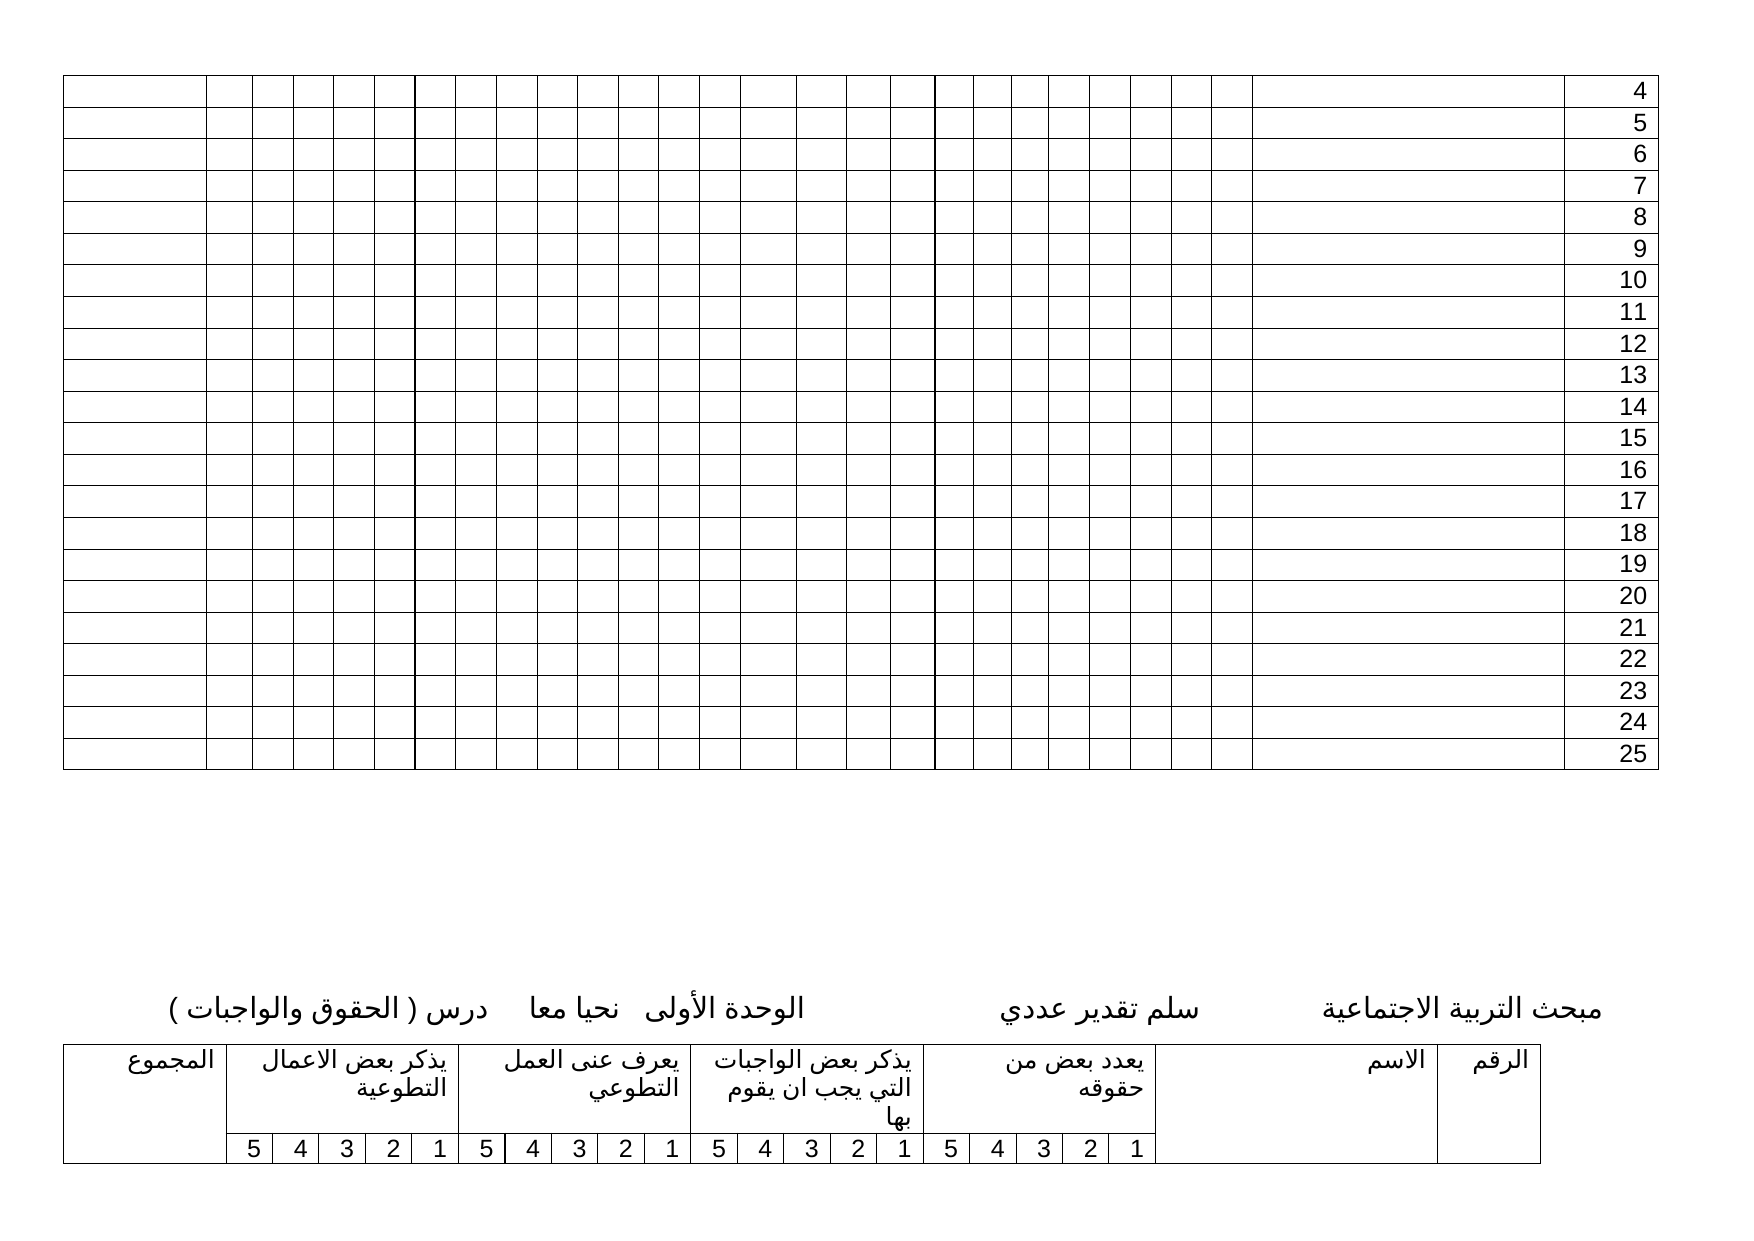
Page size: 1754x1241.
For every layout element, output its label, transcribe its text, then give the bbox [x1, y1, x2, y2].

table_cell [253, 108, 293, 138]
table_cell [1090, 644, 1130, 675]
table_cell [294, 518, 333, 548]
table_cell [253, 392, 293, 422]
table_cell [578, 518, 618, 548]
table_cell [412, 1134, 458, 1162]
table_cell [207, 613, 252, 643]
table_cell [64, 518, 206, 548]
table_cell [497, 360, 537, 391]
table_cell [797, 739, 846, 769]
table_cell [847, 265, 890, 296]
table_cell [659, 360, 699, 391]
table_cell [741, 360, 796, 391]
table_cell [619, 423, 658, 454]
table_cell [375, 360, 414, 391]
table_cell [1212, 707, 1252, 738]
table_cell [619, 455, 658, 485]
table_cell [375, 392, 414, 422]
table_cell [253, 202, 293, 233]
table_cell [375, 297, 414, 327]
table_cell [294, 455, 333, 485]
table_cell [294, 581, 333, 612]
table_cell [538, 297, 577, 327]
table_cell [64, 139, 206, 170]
text مبحث التربية الاجتماعية سلم تقدير عددي الوحدة الأولى نحيا معا درس ( الحقوق والواجبات ) [75, 991, 1679, 1024]
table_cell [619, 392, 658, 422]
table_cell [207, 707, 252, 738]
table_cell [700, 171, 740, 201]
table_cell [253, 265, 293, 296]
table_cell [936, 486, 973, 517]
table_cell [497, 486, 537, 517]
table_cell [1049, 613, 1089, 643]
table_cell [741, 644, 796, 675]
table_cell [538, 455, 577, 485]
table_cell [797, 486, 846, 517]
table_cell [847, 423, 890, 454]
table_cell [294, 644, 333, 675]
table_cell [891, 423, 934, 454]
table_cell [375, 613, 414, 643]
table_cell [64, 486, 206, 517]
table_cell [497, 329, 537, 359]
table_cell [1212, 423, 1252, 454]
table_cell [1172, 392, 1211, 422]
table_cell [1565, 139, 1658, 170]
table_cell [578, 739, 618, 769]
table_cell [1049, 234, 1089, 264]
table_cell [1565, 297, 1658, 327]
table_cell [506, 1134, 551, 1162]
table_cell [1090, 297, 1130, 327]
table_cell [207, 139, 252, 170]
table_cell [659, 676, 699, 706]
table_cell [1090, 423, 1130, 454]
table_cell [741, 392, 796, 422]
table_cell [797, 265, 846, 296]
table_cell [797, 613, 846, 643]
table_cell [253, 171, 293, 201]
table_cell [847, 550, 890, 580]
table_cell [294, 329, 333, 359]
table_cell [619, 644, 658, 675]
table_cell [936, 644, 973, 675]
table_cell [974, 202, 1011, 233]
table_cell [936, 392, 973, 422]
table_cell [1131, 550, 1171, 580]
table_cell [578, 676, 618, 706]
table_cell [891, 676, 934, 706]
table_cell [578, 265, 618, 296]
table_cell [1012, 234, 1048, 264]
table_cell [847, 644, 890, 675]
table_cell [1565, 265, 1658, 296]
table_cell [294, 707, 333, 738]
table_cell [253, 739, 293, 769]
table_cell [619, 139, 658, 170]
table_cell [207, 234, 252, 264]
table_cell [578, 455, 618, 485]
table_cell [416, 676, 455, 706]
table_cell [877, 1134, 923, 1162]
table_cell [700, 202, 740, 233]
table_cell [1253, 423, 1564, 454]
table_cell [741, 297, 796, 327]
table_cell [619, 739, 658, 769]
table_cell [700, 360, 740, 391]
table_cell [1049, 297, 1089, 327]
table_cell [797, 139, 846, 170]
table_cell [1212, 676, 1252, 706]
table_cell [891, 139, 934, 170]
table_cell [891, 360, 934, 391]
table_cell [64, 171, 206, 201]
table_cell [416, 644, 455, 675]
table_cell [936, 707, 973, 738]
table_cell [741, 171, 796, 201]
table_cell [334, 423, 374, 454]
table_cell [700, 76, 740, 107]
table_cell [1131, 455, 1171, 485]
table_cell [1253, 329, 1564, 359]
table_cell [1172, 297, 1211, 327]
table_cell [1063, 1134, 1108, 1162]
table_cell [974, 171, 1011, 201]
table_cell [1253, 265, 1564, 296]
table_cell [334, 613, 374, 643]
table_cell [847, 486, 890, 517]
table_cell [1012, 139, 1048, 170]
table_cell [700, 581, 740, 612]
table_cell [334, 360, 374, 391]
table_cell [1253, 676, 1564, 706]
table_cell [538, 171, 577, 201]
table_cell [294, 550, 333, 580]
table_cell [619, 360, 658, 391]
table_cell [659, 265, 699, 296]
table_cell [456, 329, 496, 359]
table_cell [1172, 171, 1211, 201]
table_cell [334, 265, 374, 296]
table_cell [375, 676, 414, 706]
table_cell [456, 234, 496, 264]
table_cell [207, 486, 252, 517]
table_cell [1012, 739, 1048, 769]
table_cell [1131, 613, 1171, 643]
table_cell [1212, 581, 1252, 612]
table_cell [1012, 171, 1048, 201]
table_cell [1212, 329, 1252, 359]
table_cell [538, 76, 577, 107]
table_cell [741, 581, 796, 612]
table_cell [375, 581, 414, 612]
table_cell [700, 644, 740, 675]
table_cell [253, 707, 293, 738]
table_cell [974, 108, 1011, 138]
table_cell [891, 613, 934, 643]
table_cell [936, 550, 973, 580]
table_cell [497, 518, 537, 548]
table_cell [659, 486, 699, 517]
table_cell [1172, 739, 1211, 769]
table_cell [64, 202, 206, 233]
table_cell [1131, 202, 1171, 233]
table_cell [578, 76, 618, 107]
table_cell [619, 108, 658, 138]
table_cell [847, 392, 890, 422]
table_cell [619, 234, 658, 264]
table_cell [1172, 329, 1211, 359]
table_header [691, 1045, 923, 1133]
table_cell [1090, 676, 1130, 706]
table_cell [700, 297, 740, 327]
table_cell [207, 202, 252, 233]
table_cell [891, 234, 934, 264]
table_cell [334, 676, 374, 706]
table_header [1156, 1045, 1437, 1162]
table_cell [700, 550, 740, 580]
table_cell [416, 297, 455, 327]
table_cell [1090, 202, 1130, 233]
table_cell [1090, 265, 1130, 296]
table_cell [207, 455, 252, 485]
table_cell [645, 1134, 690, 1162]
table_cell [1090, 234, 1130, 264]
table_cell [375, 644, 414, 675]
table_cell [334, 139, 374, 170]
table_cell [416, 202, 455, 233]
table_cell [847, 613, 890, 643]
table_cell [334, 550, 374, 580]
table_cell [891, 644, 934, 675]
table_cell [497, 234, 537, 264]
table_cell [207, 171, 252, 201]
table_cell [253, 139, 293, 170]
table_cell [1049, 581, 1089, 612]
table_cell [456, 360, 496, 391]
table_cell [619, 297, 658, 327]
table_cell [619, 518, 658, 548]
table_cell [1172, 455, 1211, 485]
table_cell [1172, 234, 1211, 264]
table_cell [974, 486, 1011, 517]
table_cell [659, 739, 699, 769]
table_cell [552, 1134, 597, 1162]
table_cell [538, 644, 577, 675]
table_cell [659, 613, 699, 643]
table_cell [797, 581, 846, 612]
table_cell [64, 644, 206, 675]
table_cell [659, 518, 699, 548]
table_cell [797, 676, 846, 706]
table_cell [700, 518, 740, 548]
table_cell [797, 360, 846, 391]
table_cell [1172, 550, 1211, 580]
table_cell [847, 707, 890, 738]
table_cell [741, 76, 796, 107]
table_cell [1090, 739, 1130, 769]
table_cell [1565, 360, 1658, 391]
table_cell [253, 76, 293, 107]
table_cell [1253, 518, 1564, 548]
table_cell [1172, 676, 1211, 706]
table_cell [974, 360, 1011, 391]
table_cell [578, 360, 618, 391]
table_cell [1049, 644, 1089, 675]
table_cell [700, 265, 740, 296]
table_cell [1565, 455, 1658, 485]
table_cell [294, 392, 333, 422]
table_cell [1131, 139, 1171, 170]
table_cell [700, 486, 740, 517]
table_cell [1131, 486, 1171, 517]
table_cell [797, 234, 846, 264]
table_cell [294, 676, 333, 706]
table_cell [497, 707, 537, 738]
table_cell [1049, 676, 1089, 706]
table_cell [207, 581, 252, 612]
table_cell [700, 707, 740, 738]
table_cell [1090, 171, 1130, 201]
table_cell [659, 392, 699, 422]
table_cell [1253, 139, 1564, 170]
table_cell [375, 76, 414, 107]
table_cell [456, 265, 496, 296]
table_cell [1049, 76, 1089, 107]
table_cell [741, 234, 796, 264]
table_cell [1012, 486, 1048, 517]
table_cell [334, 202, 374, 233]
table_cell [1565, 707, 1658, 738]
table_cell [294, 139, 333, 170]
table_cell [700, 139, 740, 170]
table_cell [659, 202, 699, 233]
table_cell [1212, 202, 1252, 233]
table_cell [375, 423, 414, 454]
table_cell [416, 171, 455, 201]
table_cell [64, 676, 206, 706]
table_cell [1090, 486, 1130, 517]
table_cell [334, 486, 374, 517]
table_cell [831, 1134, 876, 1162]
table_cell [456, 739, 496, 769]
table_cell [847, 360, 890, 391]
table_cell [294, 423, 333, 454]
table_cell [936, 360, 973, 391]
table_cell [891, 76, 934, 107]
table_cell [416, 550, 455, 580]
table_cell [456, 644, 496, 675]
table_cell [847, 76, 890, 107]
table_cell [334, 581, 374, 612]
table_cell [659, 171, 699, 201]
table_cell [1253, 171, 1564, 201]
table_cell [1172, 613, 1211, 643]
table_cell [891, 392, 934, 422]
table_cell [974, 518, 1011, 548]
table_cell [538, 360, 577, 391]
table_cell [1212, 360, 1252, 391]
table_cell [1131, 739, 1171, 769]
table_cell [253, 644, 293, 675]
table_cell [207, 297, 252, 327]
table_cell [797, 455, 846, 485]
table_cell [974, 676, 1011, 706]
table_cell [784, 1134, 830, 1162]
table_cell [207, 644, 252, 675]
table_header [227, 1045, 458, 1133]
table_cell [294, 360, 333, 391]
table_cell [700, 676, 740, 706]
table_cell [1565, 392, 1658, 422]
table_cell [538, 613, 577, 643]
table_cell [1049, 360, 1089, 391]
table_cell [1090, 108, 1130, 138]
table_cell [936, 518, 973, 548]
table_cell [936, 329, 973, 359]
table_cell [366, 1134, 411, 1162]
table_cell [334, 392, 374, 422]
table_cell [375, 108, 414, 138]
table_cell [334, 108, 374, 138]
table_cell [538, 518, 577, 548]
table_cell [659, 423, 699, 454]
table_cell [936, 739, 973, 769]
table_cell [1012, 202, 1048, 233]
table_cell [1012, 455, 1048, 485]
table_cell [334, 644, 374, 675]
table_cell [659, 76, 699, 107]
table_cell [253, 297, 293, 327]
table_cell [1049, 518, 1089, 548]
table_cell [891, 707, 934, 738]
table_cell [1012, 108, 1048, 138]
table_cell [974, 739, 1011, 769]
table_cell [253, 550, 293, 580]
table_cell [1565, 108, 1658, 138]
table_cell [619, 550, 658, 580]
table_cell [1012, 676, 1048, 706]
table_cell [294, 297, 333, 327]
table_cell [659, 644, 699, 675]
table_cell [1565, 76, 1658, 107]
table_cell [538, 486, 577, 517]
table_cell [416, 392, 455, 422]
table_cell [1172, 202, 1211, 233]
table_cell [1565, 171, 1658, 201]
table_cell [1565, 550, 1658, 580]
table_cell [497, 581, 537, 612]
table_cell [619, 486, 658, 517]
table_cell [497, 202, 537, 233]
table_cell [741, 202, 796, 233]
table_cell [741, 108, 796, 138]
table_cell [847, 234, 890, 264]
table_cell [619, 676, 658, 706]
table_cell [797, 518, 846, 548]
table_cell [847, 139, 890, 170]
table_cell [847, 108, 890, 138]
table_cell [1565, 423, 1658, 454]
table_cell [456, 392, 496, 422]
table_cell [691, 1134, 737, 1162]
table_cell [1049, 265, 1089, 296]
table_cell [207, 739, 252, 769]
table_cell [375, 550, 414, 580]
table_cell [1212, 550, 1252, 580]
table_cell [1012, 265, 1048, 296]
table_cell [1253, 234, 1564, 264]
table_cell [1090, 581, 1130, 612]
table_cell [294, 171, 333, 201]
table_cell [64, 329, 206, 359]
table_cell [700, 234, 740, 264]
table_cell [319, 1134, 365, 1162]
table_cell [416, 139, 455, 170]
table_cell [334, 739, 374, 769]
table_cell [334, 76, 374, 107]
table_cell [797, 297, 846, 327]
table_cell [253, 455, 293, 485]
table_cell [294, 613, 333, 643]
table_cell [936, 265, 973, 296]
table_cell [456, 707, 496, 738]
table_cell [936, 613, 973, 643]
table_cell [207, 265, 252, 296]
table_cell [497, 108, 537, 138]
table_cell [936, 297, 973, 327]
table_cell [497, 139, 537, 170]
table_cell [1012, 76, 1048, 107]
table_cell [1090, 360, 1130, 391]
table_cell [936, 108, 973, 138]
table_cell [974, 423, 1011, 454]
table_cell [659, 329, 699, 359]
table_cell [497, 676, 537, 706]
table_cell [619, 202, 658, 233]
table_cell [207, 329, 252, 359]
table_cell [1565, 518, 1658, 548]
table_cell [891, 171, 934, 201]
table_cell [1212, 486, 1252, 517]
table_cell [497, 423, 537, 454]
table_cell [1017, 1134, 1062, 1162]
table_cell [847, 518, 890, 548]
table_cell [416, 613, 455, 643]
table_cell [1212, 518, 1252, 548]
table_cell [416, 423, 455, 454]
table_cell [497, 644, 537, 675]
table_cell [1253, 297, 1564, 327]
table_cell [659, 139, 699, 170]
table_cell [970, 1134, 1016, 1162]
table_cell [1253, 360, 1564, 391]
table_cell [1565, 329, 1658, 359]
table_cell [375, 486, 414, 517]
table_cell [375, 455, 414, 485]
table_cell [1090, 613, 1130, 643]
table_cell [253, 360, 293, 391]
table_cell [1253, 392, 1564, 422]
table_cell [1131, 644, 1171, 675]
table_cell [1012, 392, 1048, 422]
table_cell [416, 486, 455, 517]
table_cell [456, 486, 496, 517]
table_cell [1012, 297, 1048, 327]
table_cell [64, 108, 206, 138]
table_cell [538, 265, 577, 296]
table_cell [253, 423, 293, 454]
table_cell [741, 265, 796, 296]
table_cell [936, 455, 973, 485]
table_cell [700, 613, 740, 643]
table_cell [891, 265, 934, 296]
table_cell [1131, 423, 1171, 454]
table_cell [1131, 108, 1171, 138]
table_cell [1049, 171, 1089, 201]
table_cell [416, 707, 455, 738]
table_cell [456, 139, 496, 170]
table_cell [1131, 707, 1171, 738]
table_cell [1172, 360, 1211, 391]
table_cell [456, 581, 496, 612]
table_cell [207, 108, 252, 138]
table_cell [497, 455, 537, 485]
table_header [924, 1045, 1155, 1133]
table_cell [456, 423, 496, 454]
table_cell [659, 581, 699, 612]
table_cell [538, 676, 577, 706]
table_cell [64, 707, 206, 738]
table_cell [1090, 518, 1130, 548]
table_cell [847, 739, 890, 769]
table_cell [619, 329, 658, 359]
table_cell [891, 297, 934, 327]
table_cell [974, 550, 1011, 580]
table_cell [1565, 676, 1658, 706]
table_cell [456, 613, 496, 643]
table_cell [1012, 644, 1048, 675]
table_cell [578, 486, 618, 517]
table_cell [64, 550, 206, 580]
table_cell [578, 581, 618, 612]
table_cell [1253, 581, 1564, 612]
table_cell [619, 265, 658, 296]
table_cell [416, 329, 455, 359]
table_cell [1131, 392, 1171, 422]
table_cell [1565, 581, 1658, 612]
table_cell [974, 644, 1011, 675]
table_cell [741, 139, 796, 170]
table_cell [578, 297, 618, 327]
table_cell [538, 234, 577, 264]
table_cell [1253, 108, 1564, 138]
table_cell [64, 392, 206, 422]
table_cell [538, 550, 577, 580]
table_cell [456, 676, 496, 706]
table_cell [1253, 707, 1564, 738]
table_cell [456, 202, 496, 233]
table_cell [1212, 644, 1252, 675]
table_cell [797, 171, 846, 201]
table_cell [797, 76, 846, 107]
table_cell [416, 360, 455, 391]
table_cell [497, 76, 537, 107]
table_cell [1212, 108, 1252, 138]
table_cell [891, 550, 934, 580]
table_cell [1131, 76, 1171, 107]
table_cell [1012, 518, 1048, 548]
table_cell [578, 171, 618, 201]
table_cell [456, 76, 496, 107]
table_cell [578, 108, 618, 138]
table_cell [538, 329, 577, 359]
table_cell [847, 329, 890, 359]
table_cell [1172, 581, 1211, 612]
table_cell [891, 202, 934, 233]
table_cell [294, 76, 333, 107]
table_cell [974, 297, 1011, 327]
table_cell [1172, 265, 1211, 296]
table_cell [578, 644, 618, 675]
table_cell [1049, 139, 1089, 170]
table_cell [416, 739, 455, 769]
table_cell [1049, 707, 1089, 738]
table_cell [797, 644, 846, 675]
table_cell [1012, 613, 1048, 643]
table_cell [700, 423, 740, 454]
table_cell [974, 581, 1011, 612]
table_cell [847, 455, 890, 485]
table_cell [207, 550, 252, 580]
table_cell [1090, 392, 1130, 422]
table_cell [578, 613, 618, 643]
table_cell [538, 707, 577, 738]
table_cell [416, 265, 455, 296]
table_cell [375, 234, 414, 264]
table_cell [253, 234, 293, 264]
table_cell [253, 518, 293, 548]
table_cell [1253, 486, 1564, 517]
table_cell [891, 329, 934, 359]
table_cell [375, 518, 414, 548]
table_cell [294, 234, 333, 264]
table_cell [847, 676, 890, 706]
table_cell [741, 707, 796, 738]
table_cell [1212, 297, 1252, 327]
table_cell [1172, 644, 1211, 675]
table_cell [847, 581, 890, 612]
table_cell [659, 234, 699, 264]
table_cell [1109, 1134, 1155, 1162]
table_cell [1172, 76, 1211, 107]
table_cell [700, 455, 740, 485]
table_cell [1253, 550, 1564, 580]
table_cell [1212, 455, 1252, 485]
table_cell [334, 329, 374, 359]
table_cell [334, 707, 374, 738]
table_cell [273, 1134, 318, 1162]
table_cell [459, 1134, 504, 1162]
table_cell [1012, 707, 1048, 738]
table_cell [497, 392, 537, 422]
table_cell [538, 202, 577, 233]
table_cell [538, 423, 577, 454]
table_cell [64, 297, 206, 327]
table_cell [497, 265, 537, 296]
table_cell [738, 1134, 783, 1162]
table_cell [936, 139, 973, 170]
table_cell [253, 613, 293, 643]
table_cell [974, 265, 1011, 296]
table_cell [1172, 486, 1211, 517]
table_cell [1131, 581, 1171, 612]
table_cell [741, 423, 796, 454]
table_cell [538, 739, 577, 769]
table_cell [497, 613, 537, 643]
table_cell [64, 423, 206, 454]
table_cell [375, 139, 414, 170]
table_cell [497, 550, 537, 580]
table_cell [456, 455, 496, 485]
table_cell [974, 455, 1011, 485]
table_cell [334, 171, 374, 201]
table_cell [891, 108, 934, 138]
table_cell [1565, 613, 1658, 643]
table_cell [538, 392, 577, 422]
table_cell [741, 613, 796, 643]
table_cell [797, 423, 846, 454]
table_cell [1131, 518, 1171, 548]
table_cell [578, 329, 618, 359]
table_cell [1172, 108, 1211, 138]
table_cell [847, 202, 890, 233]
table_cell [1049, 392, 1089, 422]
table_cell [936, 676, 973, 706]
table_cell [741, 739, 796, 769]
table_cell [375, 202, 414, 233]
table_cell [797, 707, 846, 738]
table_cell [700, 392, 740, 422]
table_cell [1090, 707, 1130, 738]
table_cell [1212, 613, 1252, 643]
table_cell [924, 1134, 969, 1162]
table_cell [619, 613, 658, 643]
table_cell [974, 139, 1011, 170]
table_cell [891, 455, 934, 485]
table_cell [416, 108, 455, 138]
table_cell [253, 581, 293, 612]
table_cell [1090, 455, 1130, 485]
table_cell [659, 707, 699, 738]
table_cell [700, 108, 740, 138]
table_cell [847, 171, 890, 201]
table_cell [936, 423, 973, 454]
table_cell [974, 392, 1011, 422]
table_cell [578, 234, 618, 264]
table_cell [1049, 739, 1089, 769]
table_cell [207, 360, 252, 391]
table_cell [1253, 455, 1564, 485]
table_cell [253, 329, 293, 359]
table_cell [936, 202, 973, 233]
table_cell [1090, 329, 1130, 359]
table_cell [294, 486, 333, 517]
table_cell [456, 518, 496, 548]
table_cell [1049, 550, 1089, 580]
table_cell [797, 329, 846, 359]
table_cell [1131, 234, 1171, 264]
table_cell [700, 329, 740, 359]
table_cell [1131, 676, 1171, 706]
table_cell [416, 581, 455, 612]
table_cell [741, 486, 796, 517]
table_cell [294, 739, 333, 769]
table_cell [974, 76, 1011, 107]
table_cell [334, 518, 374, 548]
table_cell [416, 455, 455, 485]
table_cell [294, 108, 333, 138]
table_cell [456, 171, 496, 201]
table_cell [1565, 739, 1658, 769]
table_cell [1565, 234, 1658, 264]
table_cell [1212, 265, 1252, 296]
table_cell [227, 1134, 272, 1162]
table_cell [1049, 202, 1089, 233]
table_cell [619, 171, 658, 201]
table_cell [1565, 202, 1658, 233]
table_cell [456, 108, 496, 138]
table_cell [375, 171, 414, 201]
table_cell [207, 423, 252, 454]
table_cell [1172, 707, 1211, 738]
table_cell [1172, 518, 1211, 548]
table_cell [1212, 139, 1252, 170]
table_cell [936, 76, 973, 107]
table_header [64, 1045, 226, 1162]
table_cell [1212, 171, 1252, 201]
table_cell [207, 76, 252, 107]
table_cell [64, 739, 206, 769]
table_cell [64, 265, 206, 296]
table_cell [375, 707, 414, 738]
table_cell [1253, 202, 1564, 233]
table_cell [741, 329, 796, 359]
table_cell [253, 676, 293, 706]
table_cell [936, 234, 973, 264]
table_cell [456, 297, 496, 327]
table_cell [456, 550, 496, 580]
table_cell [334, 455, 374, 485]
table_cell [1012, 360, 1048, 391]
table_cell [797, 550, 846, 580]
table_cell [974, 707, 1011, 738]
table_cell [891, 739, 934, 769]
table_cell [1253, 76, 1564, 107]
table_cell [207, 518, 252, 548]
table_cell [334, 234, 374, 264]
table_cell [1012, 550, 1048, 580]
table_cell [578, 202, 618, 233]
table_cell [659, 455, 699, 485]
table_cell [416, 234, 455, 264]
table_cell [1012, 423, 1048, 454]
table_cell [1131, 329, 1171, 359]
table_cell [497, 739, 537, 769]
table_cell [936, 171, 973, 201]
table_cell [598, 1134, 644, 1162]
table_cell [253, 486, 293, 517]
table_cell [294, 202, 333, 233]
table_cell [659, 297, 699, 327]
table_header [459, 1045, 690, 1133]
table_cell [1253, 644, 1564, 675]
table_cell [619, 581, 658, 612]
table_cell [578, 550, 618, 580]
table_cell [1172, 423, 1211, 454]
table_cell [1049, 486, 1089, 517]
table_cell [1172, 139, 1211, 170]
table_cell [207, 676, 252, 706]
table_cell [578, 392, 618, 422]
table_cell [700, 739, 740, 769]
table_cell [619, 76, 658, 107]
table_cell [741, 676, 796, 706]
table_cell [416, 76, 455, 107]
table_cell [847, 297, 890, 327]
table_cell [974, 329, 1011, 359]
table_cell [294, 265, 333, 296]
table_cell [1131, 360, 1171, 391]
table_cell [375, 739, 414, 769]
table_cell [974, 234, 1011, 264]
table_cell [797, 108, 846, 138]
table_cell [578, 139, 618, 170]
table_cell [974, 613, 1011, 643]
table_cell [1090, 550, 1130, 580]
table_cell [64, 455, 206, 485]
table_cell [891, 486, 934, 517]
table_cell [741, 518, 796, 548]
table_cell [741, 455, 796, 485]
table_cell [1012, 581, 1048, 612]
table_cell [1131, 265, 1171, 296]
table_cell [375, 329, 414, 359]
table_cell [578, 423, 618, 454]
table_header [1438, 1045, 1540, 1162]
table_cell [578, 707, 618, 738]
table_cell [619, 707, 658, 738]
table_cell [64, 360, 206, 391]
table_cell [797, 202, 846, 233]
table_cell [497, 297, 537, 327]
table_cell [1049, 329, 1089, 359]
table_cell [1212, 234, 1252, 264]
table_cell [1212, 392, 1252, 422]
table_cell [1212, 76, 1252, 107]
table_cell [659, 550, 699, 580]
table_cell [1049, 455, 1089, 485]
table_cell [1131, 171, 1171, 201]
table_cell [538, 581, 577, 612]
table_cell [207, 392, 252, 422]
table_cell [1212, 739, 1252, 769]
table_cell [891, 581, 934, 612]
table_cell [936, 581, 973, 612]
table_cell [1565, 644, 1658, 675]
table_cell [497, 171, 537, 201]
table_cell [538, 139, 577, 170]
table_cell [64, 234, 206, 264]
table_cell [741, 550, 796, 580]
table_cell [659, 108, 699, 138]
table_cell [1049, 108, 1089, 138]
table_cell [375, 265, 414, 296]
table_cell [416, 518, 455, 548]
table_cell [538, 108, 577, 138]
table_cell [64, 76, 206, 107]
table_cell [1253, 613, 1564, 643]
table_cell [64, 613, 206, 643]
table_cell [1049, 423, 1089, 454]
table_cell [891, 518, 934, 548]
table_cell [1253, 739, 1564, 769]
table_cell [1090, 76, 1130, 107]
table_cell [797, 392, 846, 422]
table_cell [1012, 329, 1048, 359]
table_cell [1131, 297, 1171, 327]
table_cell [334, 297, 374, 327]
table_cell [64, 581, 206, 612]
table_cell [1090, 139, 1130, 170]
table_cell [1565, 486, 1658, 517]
